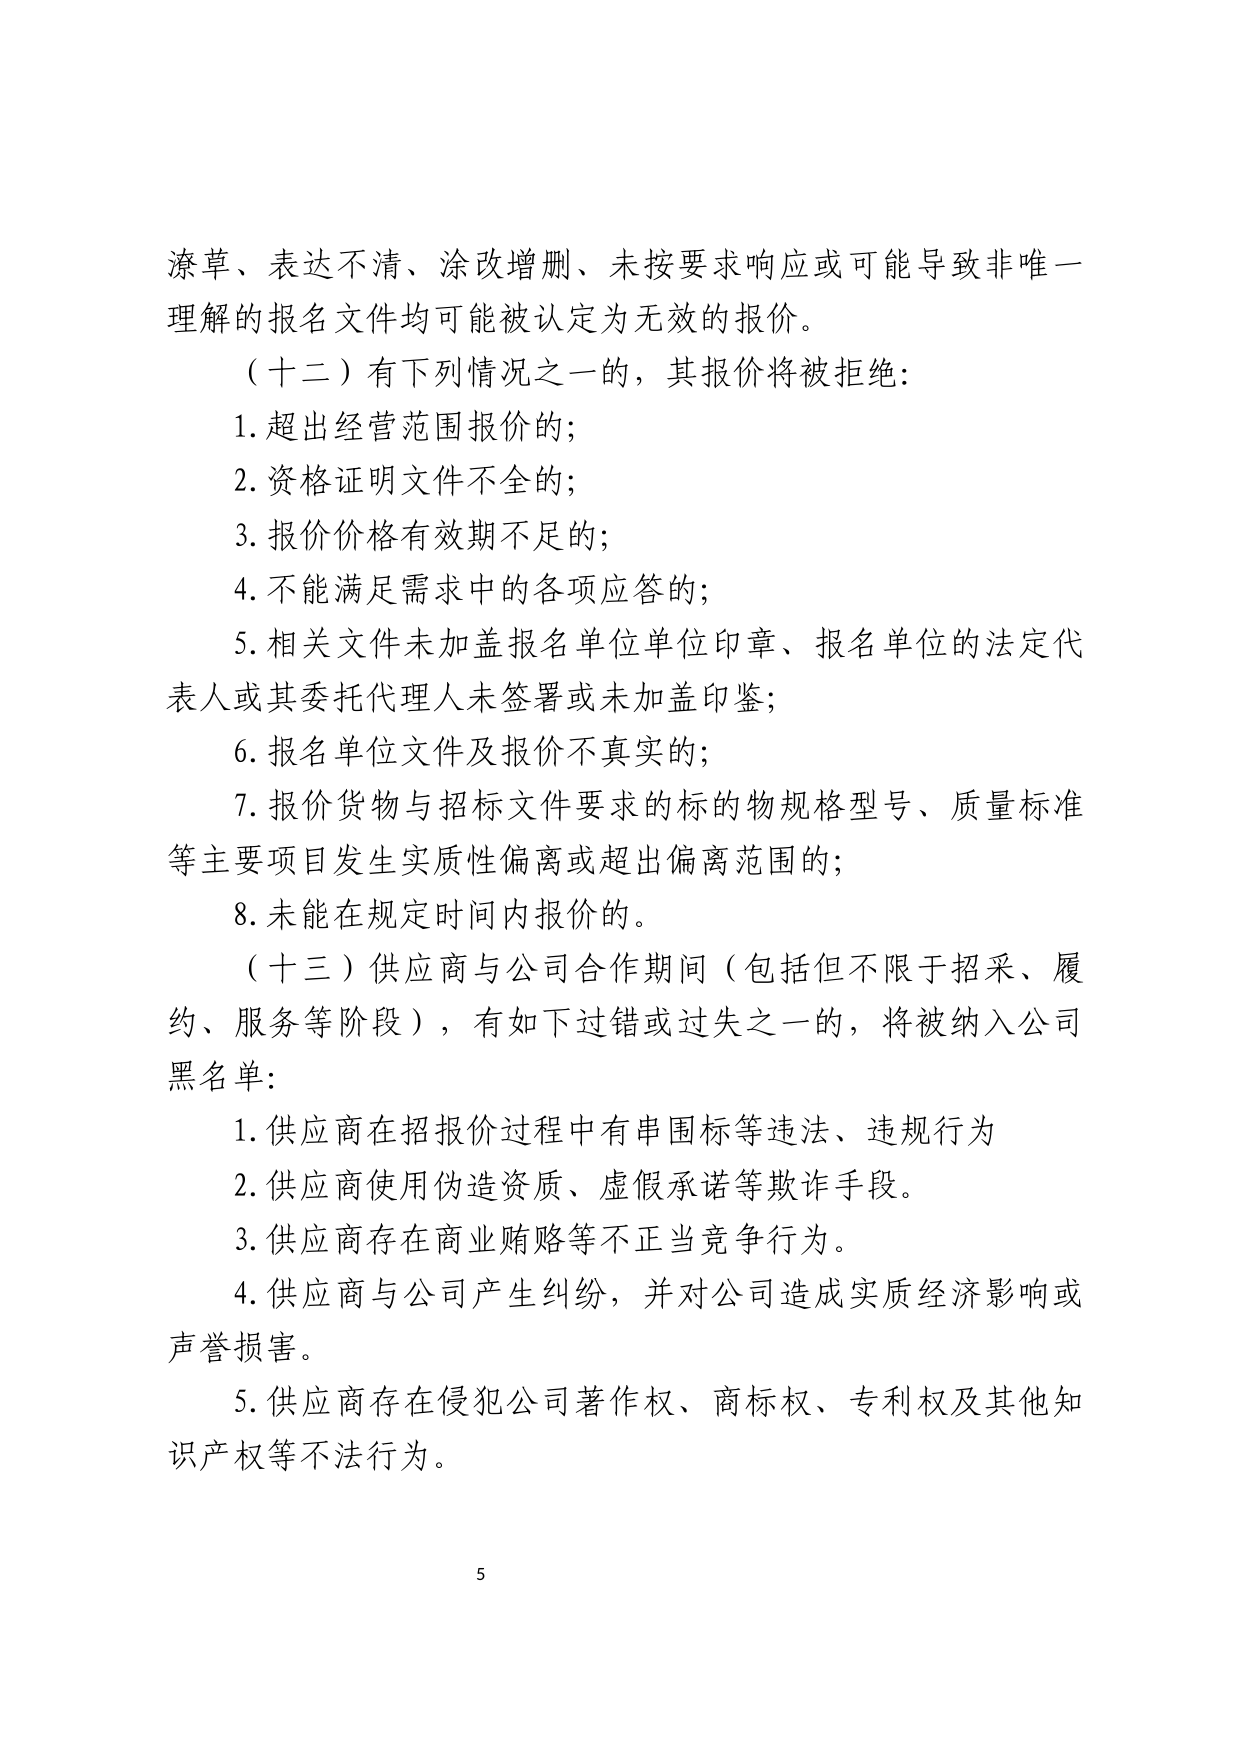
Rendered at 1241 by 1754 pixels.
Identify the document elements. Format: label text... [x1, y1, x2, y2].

text 4.供应商与公司产生纠纷，并对公司造成实质经济影响或声誉损害。 [165, 1262, 1087, 1370]
text 2.供应商使用伪造资质、虚假承诺等欺诈手段。 [165, 1154, 1087, 1208]
text 3.报价价格有效期不足的； [165, 504, 1087, 558]
text 5.供应商存在侵犯公司著作权、商标权、专利权及其他知识产权等不法行为。 [165, 1370, 1087, 1479]
text （十三）供应商与公司合作期间（包括但不限于招采、履约、服务等阶段），有如下过错或过失之一的，将被纳入公司黑名单： [165, 937, 1087, 1099]
text （十二）有下列情况之一的，其报价将被拒绝： [165, 341, 1087, 395]
text 3.供应商存在商业贿赂等不正当竞争行为。 [165, 1208, 1087, 1262]
text 1.供应商在招报价过程中有串围标等违法、违规行为 [165, 1099, 1087, 1154]
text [165, 233, 1087, 341]
text 7.报价货物与招标文件要求的标的物规格型号、质量标准等主要项目发生实质性偏离或超出偏离范围的； [165, 774, 1087, 883]
text 8.未能在规定时间内报价的。 [165, 883, 1087, 937]
text 4.不能满足需求中的各项应答的； [165, 558, 1087, 612]
text 2.资格证明文件不全的； [165, 449, 1087, 504]
text 1.超出经营范围报价的； [165, 395, 1087, 449]
text 5.相关文件未加盖报名单位单位印章、报名单位的法定代表人或其委托代理人未签署或未加盖印鉴； [165, 612, 1087, 720]
text 6.报名单位文件及报价不真实的； [165, 720, 1087, 774]
